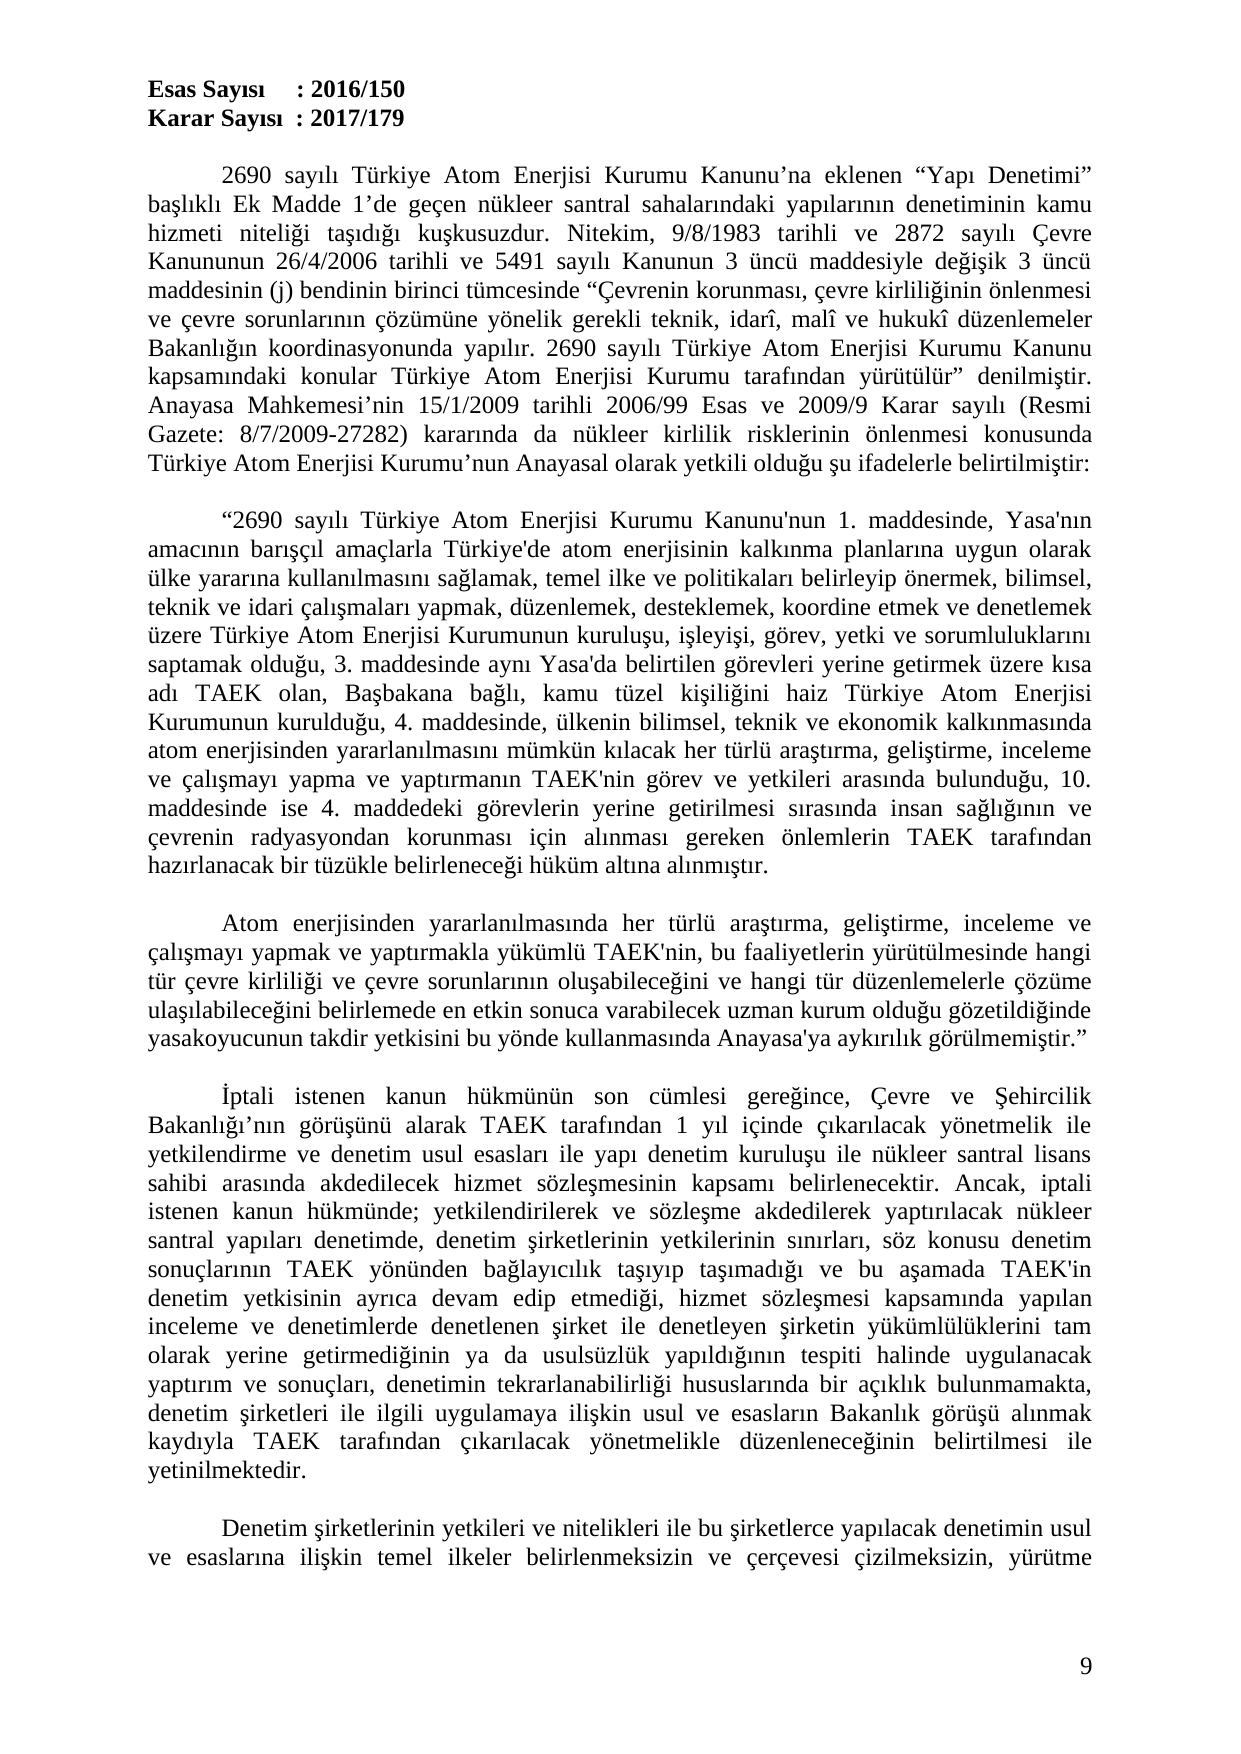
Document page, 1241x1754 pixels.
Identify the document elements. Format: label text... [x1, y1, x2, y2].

text 2690 sayılı Türkiye Atom Enerjisi Kurumu Kanunu’na eklenen “Yapı Denetimi” başlıklı Ek Madde 1’de geçen nükleer santral sahalarındaki yapılarının denetiminin kamu hizmeti niteliği taşıdığı kuşkusuzdur. Nitekim, 9/8/1983 tarihli ve 2872 sayılı Çevre Kanununun 26/4/2006 tarihli ve 5491 sayılı Kanunun 3 üncü maddesiyle değişik 3 üncü maddesinin (j) bendinin birinci tümcesinde “Çevrenin korunması, çevre kirliliğinin önlenmesi ve çevre sorunlarının çözümüne yönelik gerekli teknik, idarî, malî ve hukukî düzenlemeler Bakanlığın koordinasyonunda yapılır. 2690 sayılı Türkiye Atom Enerjisi Kurumu Kanunu kapsamındaki konular Türkiye Atom Enerjisi Kurumu tarafından yürütülür” denilmiştir. Anayasa Mahkemesi’nin 15/1/2009 tarihli 2006/99 Esas ve 2009/9 Karar sayılı (Resmi Gazete: 8/7/2009-27282) kararında da nükleer kirlilik risklerinin önlenmesi konusunda Türkiye Atom Enerjisi Kurumu’nun Anayasal olarak yetkili olduğu şu ifadelerle belirtilmiştir: [148, 160, 1093, 476]
text İptali istenen kanun hükmünün son cümlesi gereğince, Çevre ve Şehircilik Bakanlığı’nın görüşünü alarak TAEK tarafından 1 yıl içinde çıkarılacak yönetmelik ile yetkilendirme ve denetim usul esasları ile yapı denetim kuruluşu ile nükleer santral lisans sahibi arasında akdedilecek hizmet sözleşmesinin kapsamı belirlenecektir. Ancak, iptali istenen kanun hükmünde; yetkilendirilerek ve sözleşme akdedilerek yaptırılacak nükleer santral yapıları denetimde, denetim şirketlerinin yetkilerinin sınırları, söz konusu denetim sonuçlarının TAEK yönünden bağlayıcılık taşıyıp taşımadığı ve bu aşamada TAEK'in denetim yetkisinin ayrıca devam edip etmediği, hizmet sözleşmesi kapsamında yapılan inceleme ve denetimlerde denetlenen şirket ile denetleyen şirketin yükümlülüklerini tam olarak yerine getirmediğinin ya da usulsüzlük yapıldığının tespiti halinde uygulanacak yaptırım ve sonuçları, denetimin tekrarlanabilirliği hususlarında bir açıklık bulunmamakta, denetim şirketleri ile ilgili uygulamaya ilişkin usul ve esasların Bakanlık görüşü alınmak kaydıyla TAEK tarafından çıkarılacak yönetmelikle düzenleneceğinin belirtilmesi ile yetinilmektedir. [148, 1081, 1093, 1484]
text “2690 sayılı Türkiye Atom Enerjisi Kurumu Kanunu'nun 1. maddesinde, Yasa'nın amacının barışçıl amaçlarla Türkiye'de atom enerjisinin kalkınma planlarına uygun olarak ülke yararına kullanılmasını sağlamak, temel ilke ve politikaları belirleyip önermek, bilimsel, teknik ve idari çalışmaları yapmak, düzenlemek, desteklemek, koordine etmek ve denetlemek üzere Türkiye Atom Enerjisi Kurumunun kuruluşu, işleyişi, görev, yetki ve sorumluluklarını saptamak olduğu, 3. maddesinde aynı Yasa'da belirtilen görevleri yerine getirmek üzere kısa adı TAEK olan, Başbakana bağlı, kamu tüzel kişiliğini haiz Türkiye Atom Enerjisi Kurumunun kurulduğu, 4. maddesinde, ülkenin bilimsel, teknik ve ekonomik kalkınmasında atom enerjisinden yararlanılmasını mümkün kılacak her türlü araştırma, geliştirme, inceleme ve çalışmayı yapma ve yaptırmanın TAEK'nin görev ve yetkileri arasında bulunduğu, 10. maddesinde ise 4. maddedeki görevlerin yerine getirilmesi sırasında insan sağlığının ve çevrenin radyasyondan korunması için alınması gereken önlemlerin TAEK tarafından hazırlanacak bir tüzükle belirleneceği hüküm altına alınmıştır. [148, 506, 1093, 879]
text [148, 1513, 1093, 1571]
text Atom enerjisinden yararlanılmasında her türlü araştırma, geliştirme, inceleme ve çalışmayı yapmak ve yaptırmakla yükümlü TAEK'nin, bu faaliyetlerin yürütülmesinde hangi tür çevre kirliliği ve çevre sorunlarının oluşabileceğini ve hangi tür düzenlemelerle çözüme ulaşılabileceğini belirlemede en etkin sonuca varabilecek uzman kurum olduğu gözetildiğinde yasakoyucunun takdir yetkisini bu yönde kullanmasında Anayasa'ya aykırılık görülmemiştir.” [148, 908, 1093, 1052]
